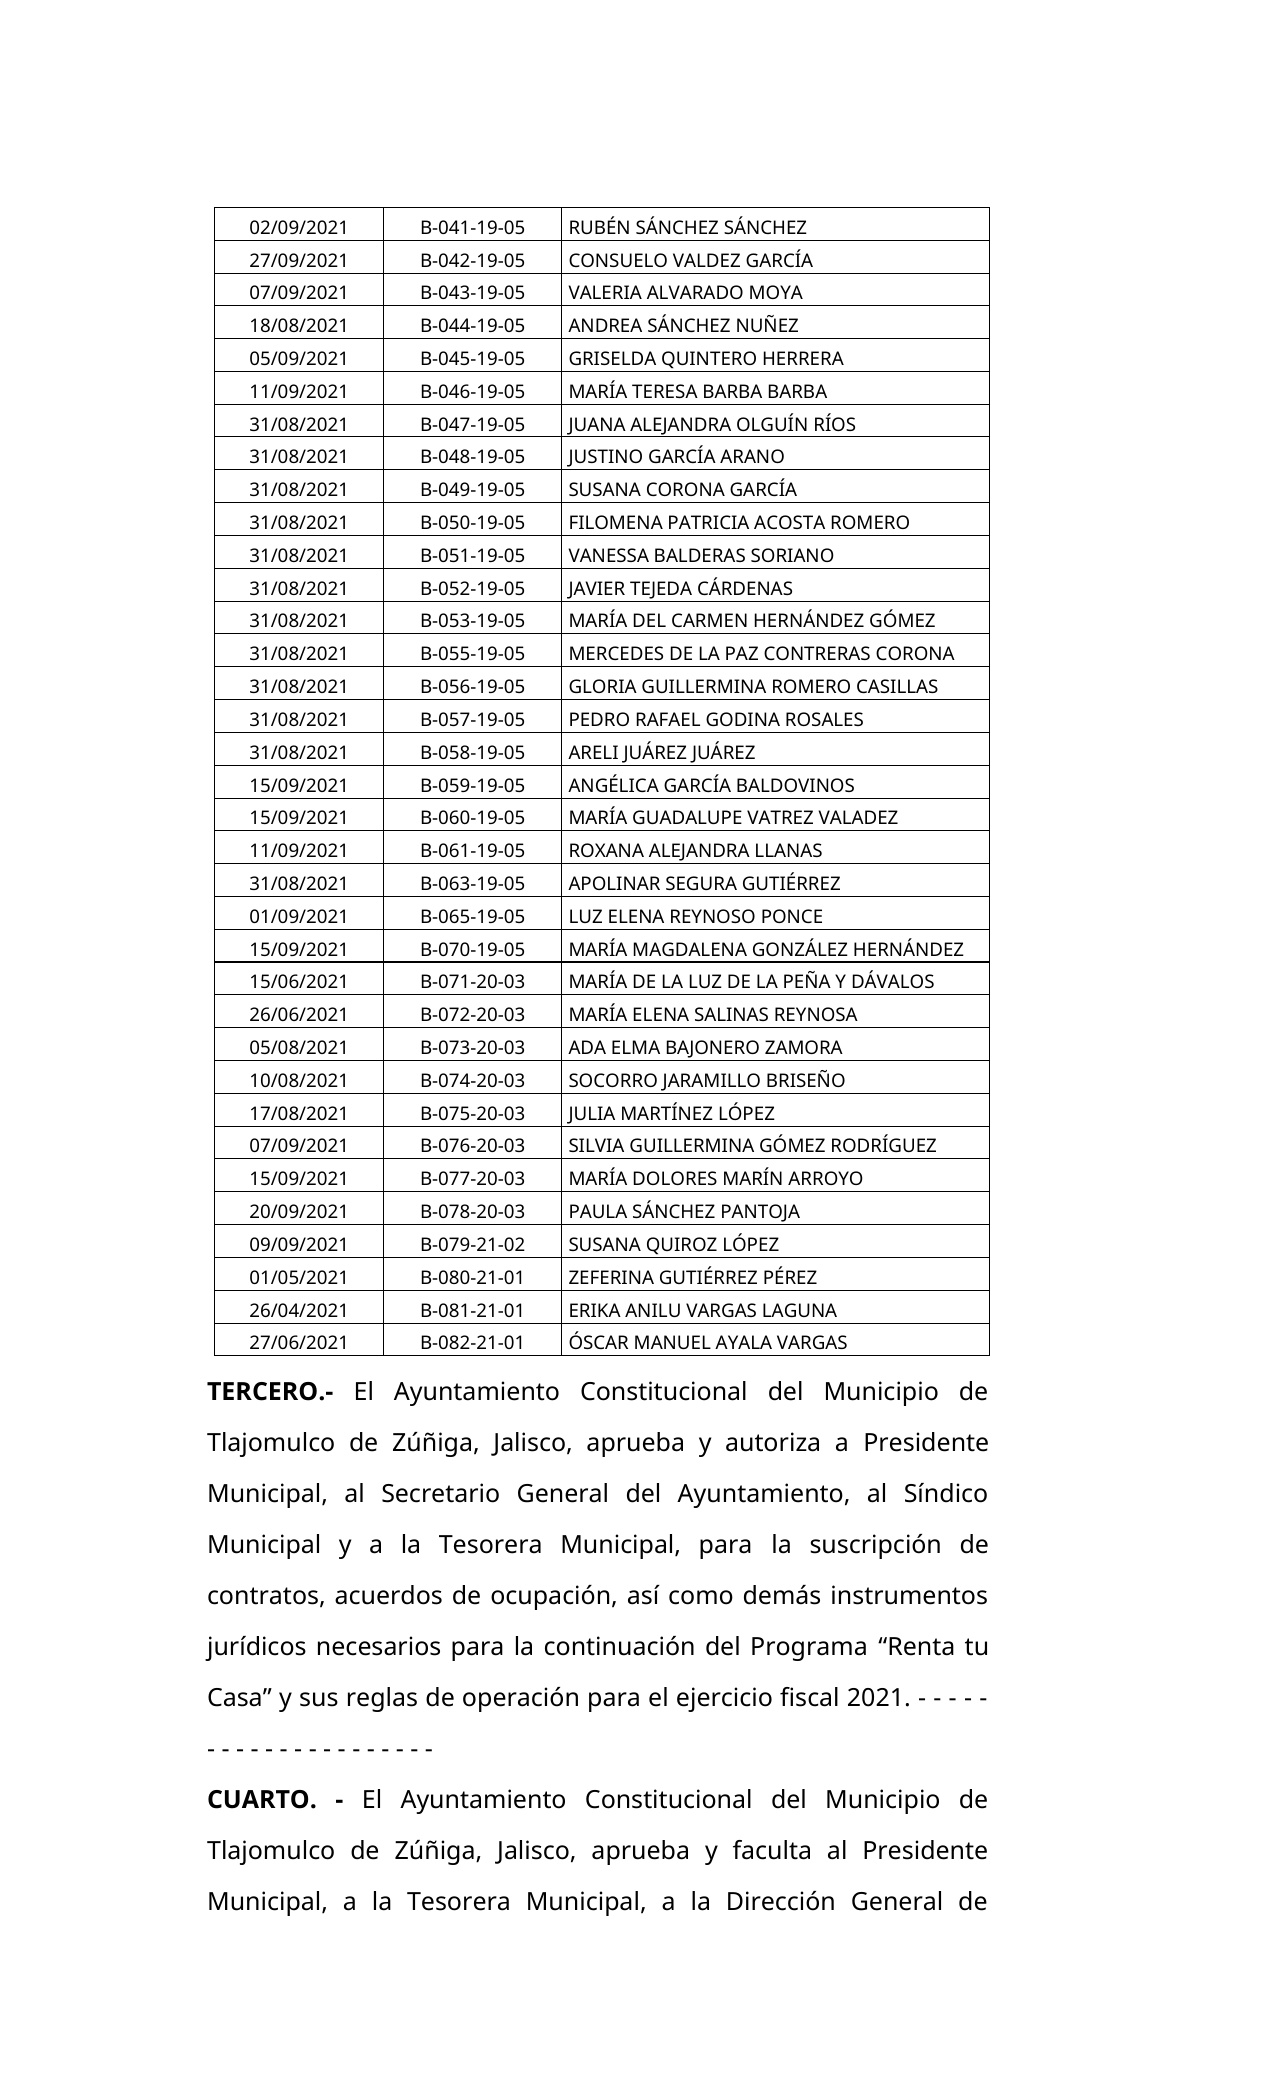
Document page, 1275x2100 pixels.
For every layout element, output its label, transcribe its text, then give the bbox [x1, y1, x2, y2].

table_cell B-059-19-05 [384, 766, 561, 797]
table_cell SUSANA QUIROZ LÓPEZ [562, 1225, 989, 1257]
table_cell 31/08/2021 [215, 733, 383, 764]
table_cell B-057-19-05 [384, 700, 561, 732]
table_cell 31/08/2021 [215, 536, 383, 568]
table_cell B-075-20-03 [384, 1094, 561, 1126]
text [207, 1782, 989, 1918]
table_cell B-058-19-05 [384, 733, 561, 764]
table_cell B-065-19-05 [384, 897, 561, 929]
table_cell MERCEDES DE LA PAZ CONTRERAS CORONA [562, 634, 989, 666]
table_cell 15/09/2021 [215, 930, 383, 961]
table_cell MARÍA DEL CARMEN HERNÁNDEZ GÓMEZ [562, 602, 989, 633]
table_cell B-053-19-05 [384, 602, 561, 633]
text TERCERO.- El Ayuntamiento Constitucional del Municipio de Tlajomulco de Zúñiga, Jalisco, aprueba y autoriza a Presidente Municipal, al Secretario General del Ayuntamiento, al Síndico Municipal y a la Tesorera Municipal, para la suscripción de contratos, acuerdos de ocupación, así como demás instrumentos jurídicos necesarios para la continuación del Programa “Renta tu Casa” y sus reglas de operación para el ejercicio fiscal 2021. - - - - - - - - - - - - - - - - - - - - - [207, 1373, 989, 1765]
table_cell 27/09/2021 [215, 241, 383, 272]
table_cell 26/06/2021 [215, 995, 383, 1027]
table_cell ROXANA ALEJANDRA LLANAS [562, 831, 989, 863]
table_cell B-045-19-05 [384, 339, 561, 371]
table_cell B-082-21-01 [384, 1324, 561, 1355]
table_cell ARELI JUÁREZ JUÁREZ [562, 733, 989, 764]
table_cell B-078-20-03 [384, 1192, 561, 1224]
table_cell 31/08/2021 [215, 700, 383, 732]
table_cell FILOMENA PATRICIA ACOSTA ROMERO [562, 503, 989, 535]
table_cell B-076-20-03 [384, 1127, 561, 1158]
table_cell ZEFERINA GUTIÉRREZ PÉREZ [562, 1258, 989, 1289]
table_cell B-048-19-05 [384, 437, 561, 469]
table_cell 01/09/2021 [215, 897, 383, 929]
table_cell B-046-19-05 [384, 372, 561, 404]
table_cell CONSUELO VALDEZ GARCÍA [562, 241, 989, 272]
table_cell 11/09/2021 [215, 831, 383, 863]
table_cell B-047-19-05 [384, 405, 561, 436]
table_cell B-077-20-03 [384, 1159, 561, 1191]
table_cell VALERIA ALVARADO MOYA [562, 274, 989, 305]
table_cell 11/09/2021 [215, 372, 383, 404]
table_cell 31/08/2021 [215, 864, 383, 896]
table_cell 26/04/2021 [215, 1291, 383, 1322]
table_cell 02/09/2021 [215, 208, 383, 239]
table_cell B-070-19-05 [384, 930, 561, 961]
table_cell 09/09/2021 [215, 1225, 383, 1257]
table_cell 31/08/2021 [215, 569, 383, 601]
table_cell RUBÉN SÁNCHEZ SÁNCHEZ [562, 208, 989, 239]
table_cell 10/08/2021 [215, 1061, 383, 1093]
table_cell MARÍA MAGDALENA GONZÁLEZ HERNÁNDEZ [562, 930, 989, 961]
table_cell MARÍA ELENA SALINAS REYNOSA [562, 995, 989, 1027]
table_cell 31/08/2021 [215, 667, 383, 699]
table_cell 27/06/2021 [215, 1324, 383, 1355]
table_cell 15/09/2021 [215, 1159, 383, 1191]
table_cell 31/08/2021 [215, 634, 383, 666]
table_cell ÓSCAR MANUEL AYALA VARGAS [562, 1324, 989, 1355]
table_cell GLORIA GUILLERMINA ROMERO CASILLAS [562, 667, 989, 699]
table_cell 31/08/2021 [215, 405, 383, 436]
table_cell SOCORRO JARAMILLO BRISEÑO [562, 1061, 989, 1093]
table_cell GRISELDA QUINTERO HERRERA [562, 339, 989, 371]
table_cell 15/09/2021 [215, 766, 383, 797]
table_cell B-042-19-05 [384, 241, 561, 272]
table_cell 31/08/2021 [215, 470, 383, 502]
table_cell B-050-19-05 [384, 503, 561, 535]
table_cell B-049-19-05 [384, 470, 561, 502]
table_cell PEDRO RAFAEL GODINA ROSALES [562, 700, 989, 732]
table_cell 31/08/2021 [215, 437, 383, 469]
table_cell MARÍA DOLORES MARÍN ARROYO [562, 1159, 989, 1191]
table_cell B-041-19-05 [384, 208, 561, 239]
table_cell B-081-21-01 [384, 1291, 561, 1322]
table_cell 18/08/2021 [215, 306, 383, 338]
table_cell 07/09/2021 [215, 1127, 383, 1158]
table_cell VANESSA BALDERAS SORIANO [562, 536, 989, 568]
table_cell 01/05/2021 [215, 1258, 383, 1289]
table_cell B-063-19-05 [384, 864, 561, 896]
table_cell LUZ ELENA REYNOSO PONCE [562, 897, 989, 929]
table_cell B-060-19-05 [384, 799, 561, 830]
table_cell 15/09/2021 [215, 799, 383, 830]
table_cell SILVIA GUILLERMINA GÓMEZ RODRÍGUEZ [562, 1127, 989, 1158]
table_cell 05/09/2021 [215, 339, 383, 371]
table_cell 17/08/2021 [215, 1094, 383, 1126]
table_cell ANDREA SÁNCHEZ NUÑEZ [562, 306, 989, 338]
table_cell SUSANA CORONA GARCÍA [562, 470, 989, 502]
table_cell ANGÉLICA GARCÍA BALDOVINOS [562, 766, 989, 797]
table_cell MARÍA GUADALUPE VATREZ VALADEZ [562, 799, 989, 830]
table_cell MARÍA TERESA BARBA BARBA [562, 372, 989, 404]
table_cell 07/09/2021 [215, 274, 383, 305]
table_cell B-072-20-03 [384, 995, 561, 1027]
table_cell 31/08/2021 [215, 503, 383, 535]
table_cell JAVIER TEJEDA CÁRDENAS [562, 569, 989, 601]
table_cell B-056-19-05 [384, 667, 561, 699]
table_cell B-052-19-05 [384, 569, 561, 601]
table_cell JUANA ALEJANDRA OLGUÍN RÍOS [562, 405, 989, 436]
table_cell ADA ELMA BAJONERO ZAMORA [562, 1028, 989, 1060]
table_cell B-055-19-05 [384, 634, 561, 666]
table_cell B-074-20-03 [384, 1061, 561, 1093]
table_cell MARÍA DE LA LUZ DE LA PEÑA Y DÁVALOS [562, 963, 989, 994]
table_cell B-073-20-03 [384, 1028, 561, 1060]
table_cell 31/08/2021 [215, 602, 383, 633]
table_cell APOLINAR SEGURA GUTIÉRREZ [562, 864, 989, 896]
table_cell PAULA SÁNCHEZ PANTOJA [562, 1192, 989, 1224]
table_cell JULIA MARTÍNEZ LÓPEZ [562, 1094, 989, 1126]
table_cell B-071-20-03 [384, 963, 561, 994]
table_cell 15/06/2021 [215, 963, 383, 994]
table_cell B-079-21-02 [384, 1225, 561, 1257]
table_cell B-051-19-05 [384, 536, 561, 568]
table_cell B-080-21-01 [384, 1258, 561, 1289]
table_cell ERIKA ANILU VARGAS LAGUNA [562, 1291, 989, 1322]
table_cell 20/09/2021 [215, 1192, 383, 1224]
table_cell B-044-19-05 [384, 306, 561, 338]
table_cell 05/08/2021 [215, 1028, 383, 1060]
table_cell JUSTINO GARCÍA ARANO [562, 437, 989, 469]
table_cell B-043-19-05 [384, 274, 561, 305]
table_cell B-061-19-05 [384, 831, 561, 863]
